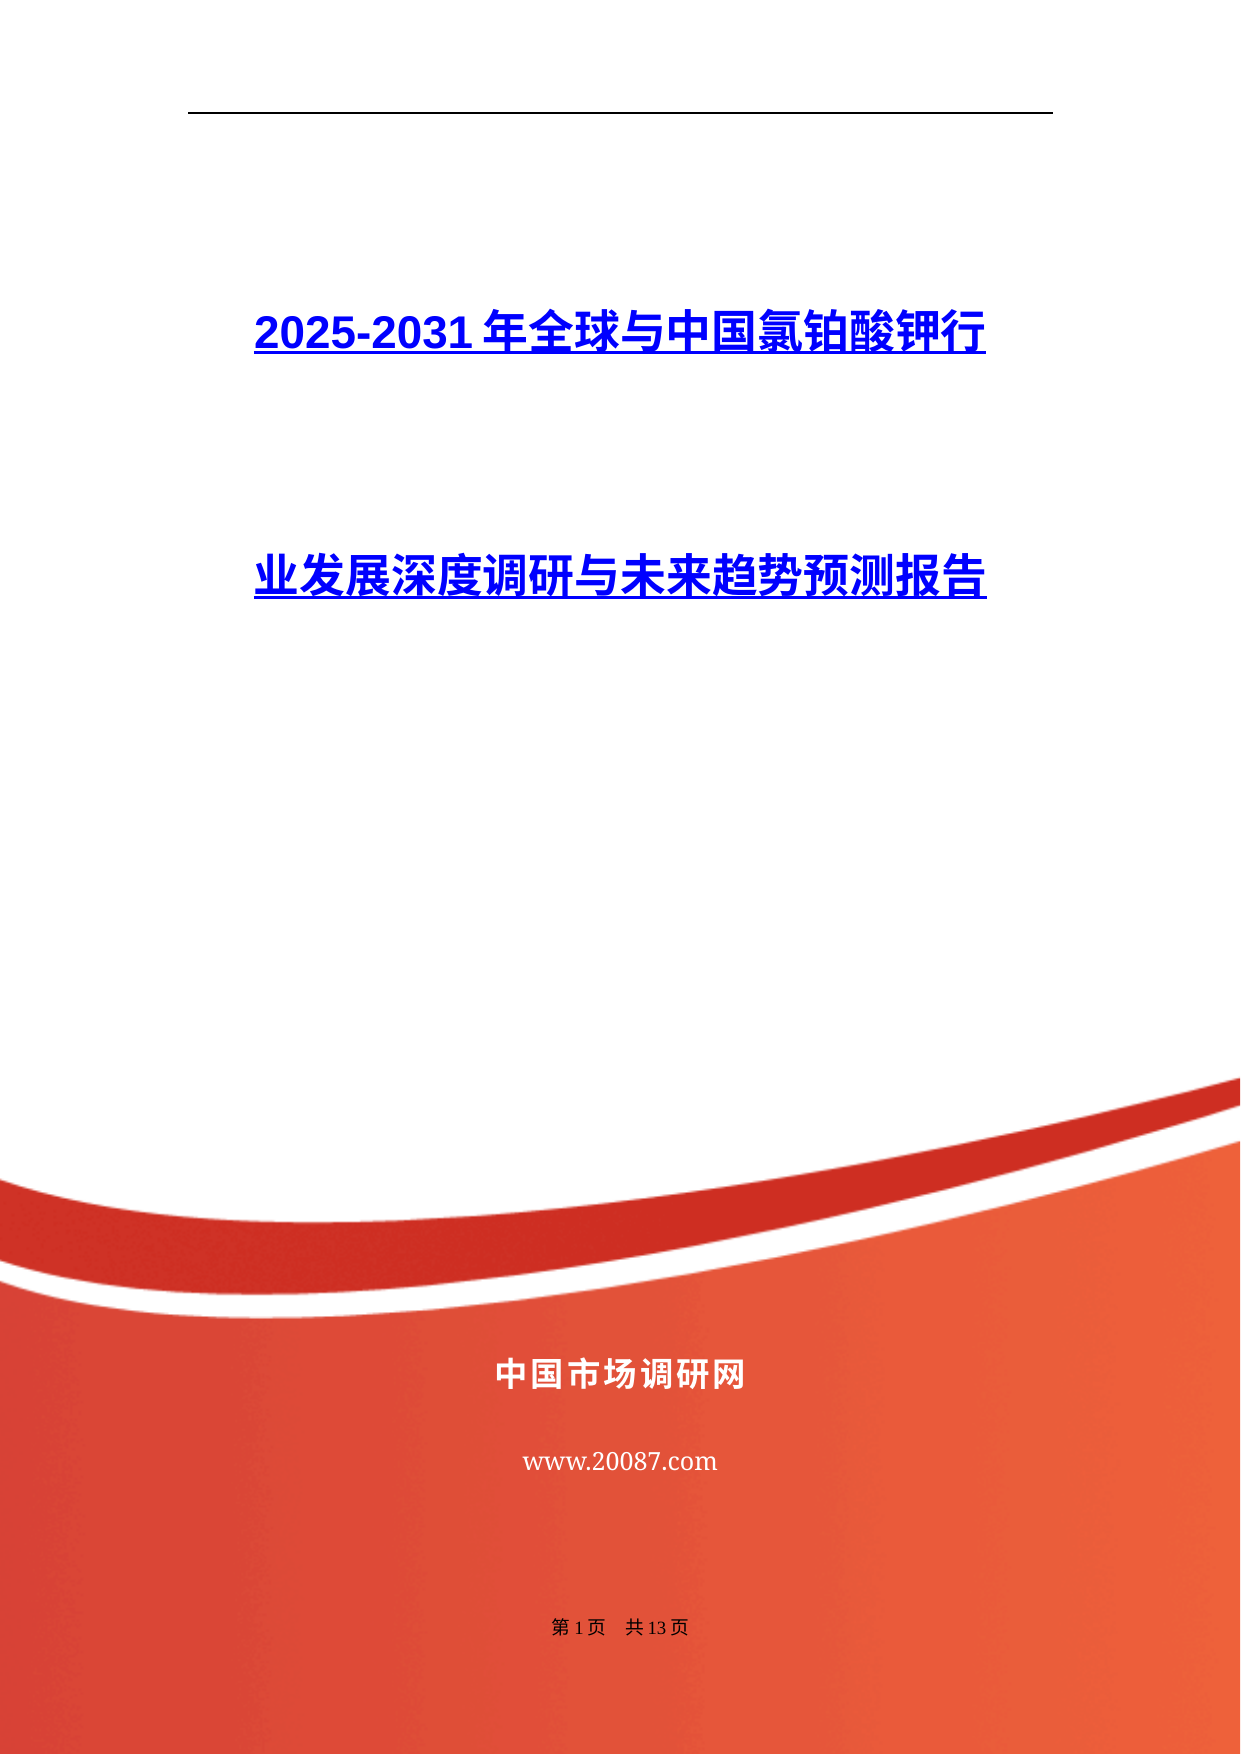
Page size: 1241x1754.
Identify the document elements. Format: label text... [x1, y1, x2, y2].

subtitle 中国市场调研网 [187, 1339, 1053, 1404]
table_header 2025-2031年全球与中国氯铂酸钾行业发展深度调研与未来趋势预测报告 [188, 207, 1053, 773]
text www.20087.com [187, 1428, 1053, 1493]
picture [0, 1006, 1241, 1754]
